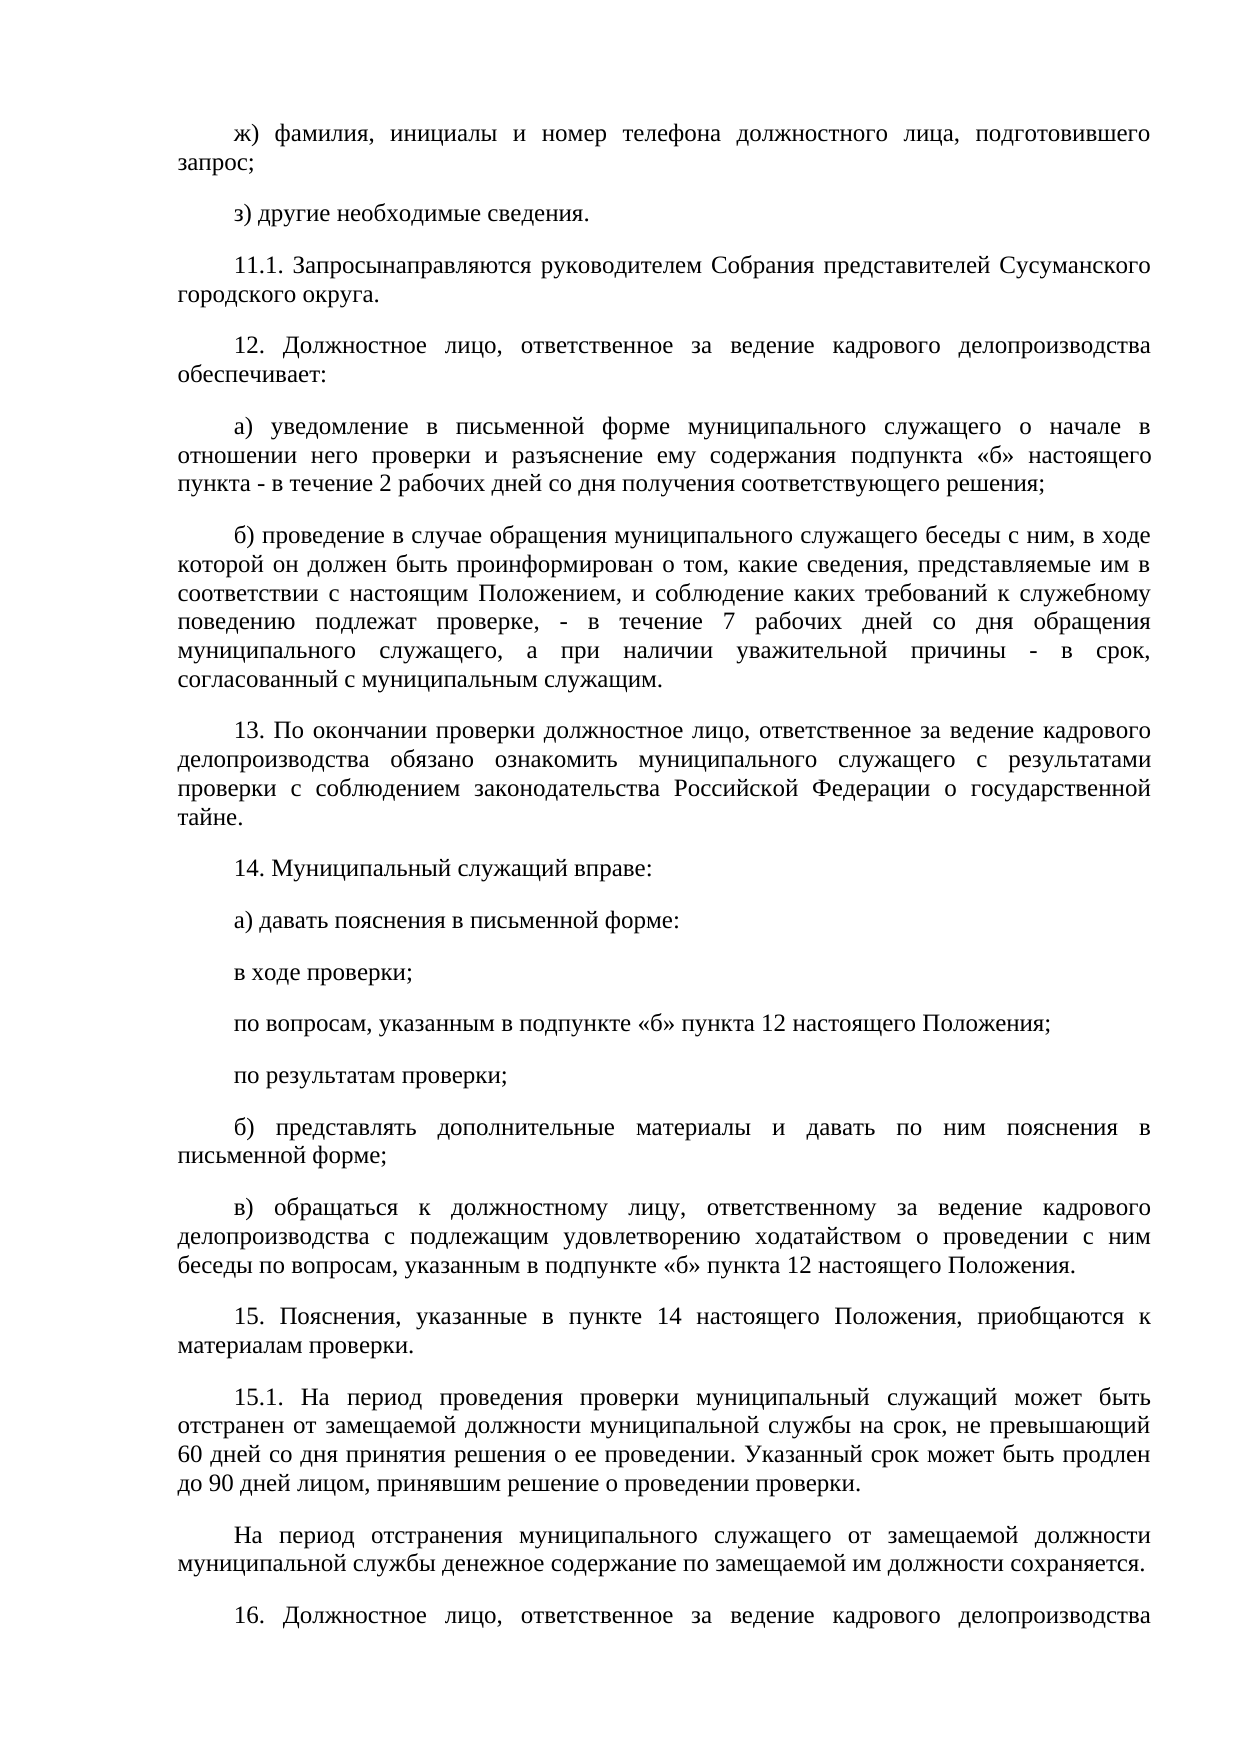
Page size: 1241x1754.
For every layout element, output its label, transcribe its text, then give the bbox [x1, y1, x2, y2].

text 12. Должностное лицо, ответственное за ведение кадрового делопроизводства обеспечивает: [177, 331, 1152, 388]
text з) другие необходимые сведения. [177, 198, 1152, 227]
text по вопросам, указанным в подпункте «б» пункта 12 настоящего Положения; [177, 1008, 1152, 1037]
text в ходе проверки; [177, 957, 1152, 986]
text 14. Муниципальный служащий вправе: [177, 853, 1152, 882]
text 15.1. На период проведения проверки муниципальный служащий может быть отстранен от замещаемой должности муниципальной службы на срок, не превышающий 60 дней со дня принятия решения о ее проведении. Указанный срок может быть продлен до 90 дней лицом, принявшим решение о проведении проверки. [177, 1382, 1152, 1497]
text ж) фамилия, инициалы и номер телефона должностного лица, подготовившего запрос; [177, 118, 1152, 176]
text На период отстранения муниципального служащего от замещаемой должности муниципальной службы денежное содержание по замещаемой им должности сохраняется. [177, 1520, 1152, 1577]
text 11.1. Запросынаправляются руководителем Собрания представителей Сусуманского городского округа. [177, 250, 1152, 308]
text в) обращаться к должностному лицу, ответственному за ведение кадрового делопроизводства с подлежащим удовлетворению ходатайством о проведении с ним беседы по вопросам, указанным в подпункте «б» пункта 12 настоящего Положения. [177, 1192, 1152, 1278]
text а) уведомление в письменной форме муниципального служащего о начале в отношении него проверки и разъяснение ему содержания подпункта «б» настоящего пункта - в течение 2 рабочих дней со дня получения соответствующего решения; [177, 411, 1152, 497]
text по результатам проверки; [177, 1060, 1152, 1089]
text 13. По окончании проверки должностное лицо, ответственное за ведение кадрового делопроизводства обязано ознакомить муниципального служащего с результатами проверки с соблюдением законодательства Российской Федерации о государственной тайне. [177, 716, 1152, 831]
text 15. Пояснения, указанные в пункте 14 настоящего Положения, приобщаются к материалам проверки. [177, 1301, 1152, 1359]
text а) давать пояснения в письменной форме: [177, 905, 1152, 934]
text б) представлять дополнительные материалы и давать по ним пояснения в письменной форме; [177, 1112, 1152, 1169]
text б) проведение в случае обращения муниципального служащего беседы с ним, в ходе которой он должен быть проинформирован о том, какие сведения, представляемые им в соответствии с настоящим Положением, и соблюдение каких требований к служебному поведению подлежат проверке, - в течение 7 рабочих дней со дня обращения муниципального служащего, а при наличии уважительной причины - в срок, согласованный с муниципальным служащим. [177, 520, 1152, 693]
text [177, 1600, 1152, 1629]
